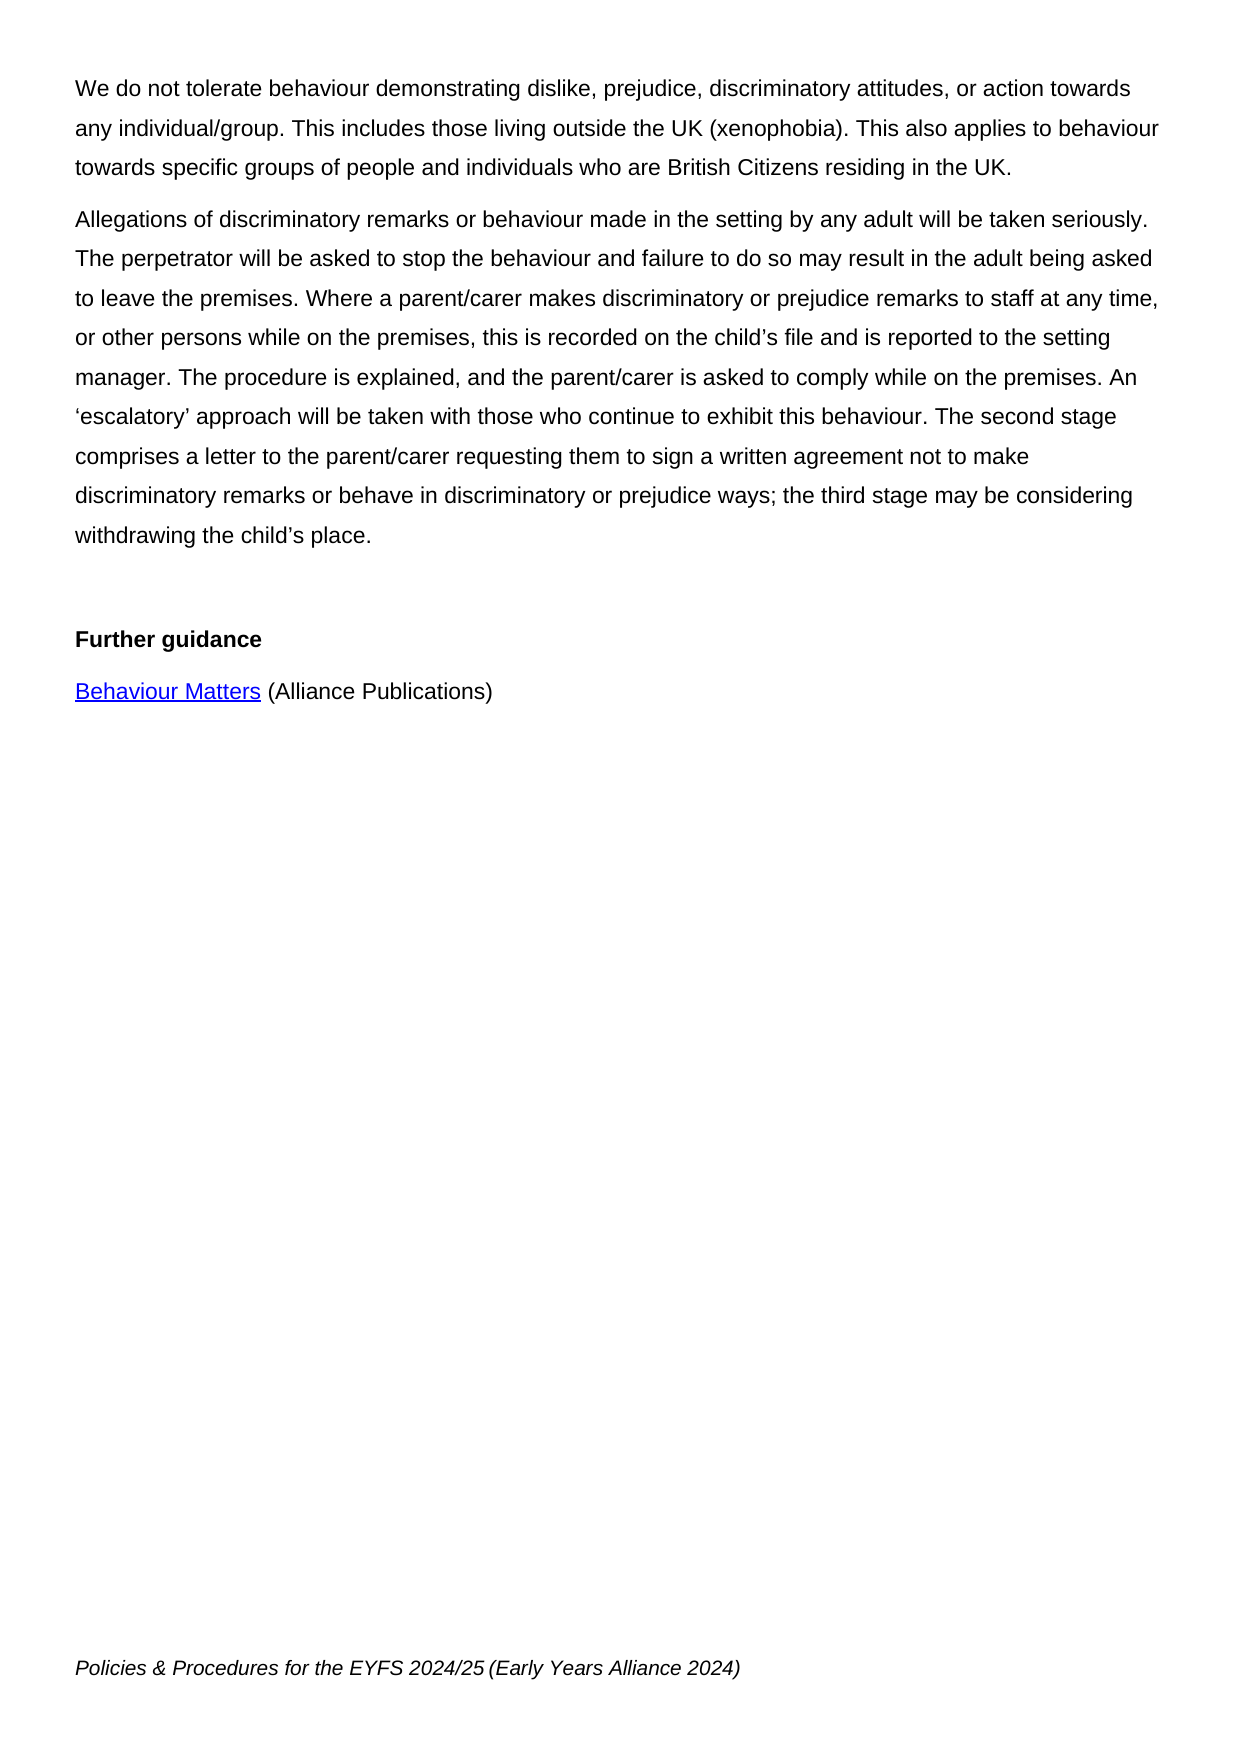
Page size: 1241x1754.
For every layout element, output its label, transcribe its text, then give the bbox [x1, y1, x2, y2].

text We do not tolerate behaviour demonstrating dislike, prejudice, discriminatory attitudes, or action towards any individual/group. This includes those living outside the UK (xenophobia). This also applies to behaviour towards specific groups of people and individuals who are British Citizens residing in the UK. [75, 75, 1165, 180]
text Allegations of discriminatory remarks or behaviour made in the setting by any adult will be taken seriously. The perpetrator will be asked to stop the behaviour and failure to do so may result in the adult being asked to leave the premises. Where a parent/carer makes discriminatory or prejudice remarks to staff at any time, or other persons while on the premises, this is recorded on the child’s file and is reported to the setting manager. The procedure is explained, and the parent/carer is asked to comply while on the premises. An ‘escalatory’ approach will be taken with those who continue to exhibit this behaviour. The second stage comprises a letter to the parent/carer requesting them to sign a written agreement not to make discriminatory remarks or behave in discriminatory or prejudice ways; the third stage may be considering withdrawing the child’s place. [75, 206, 1165, 548]
text Further guidance [75, 626, 1165, 652]
text Behaviour Matters (Alliance Publications) [75, 678, 1165, 704]
